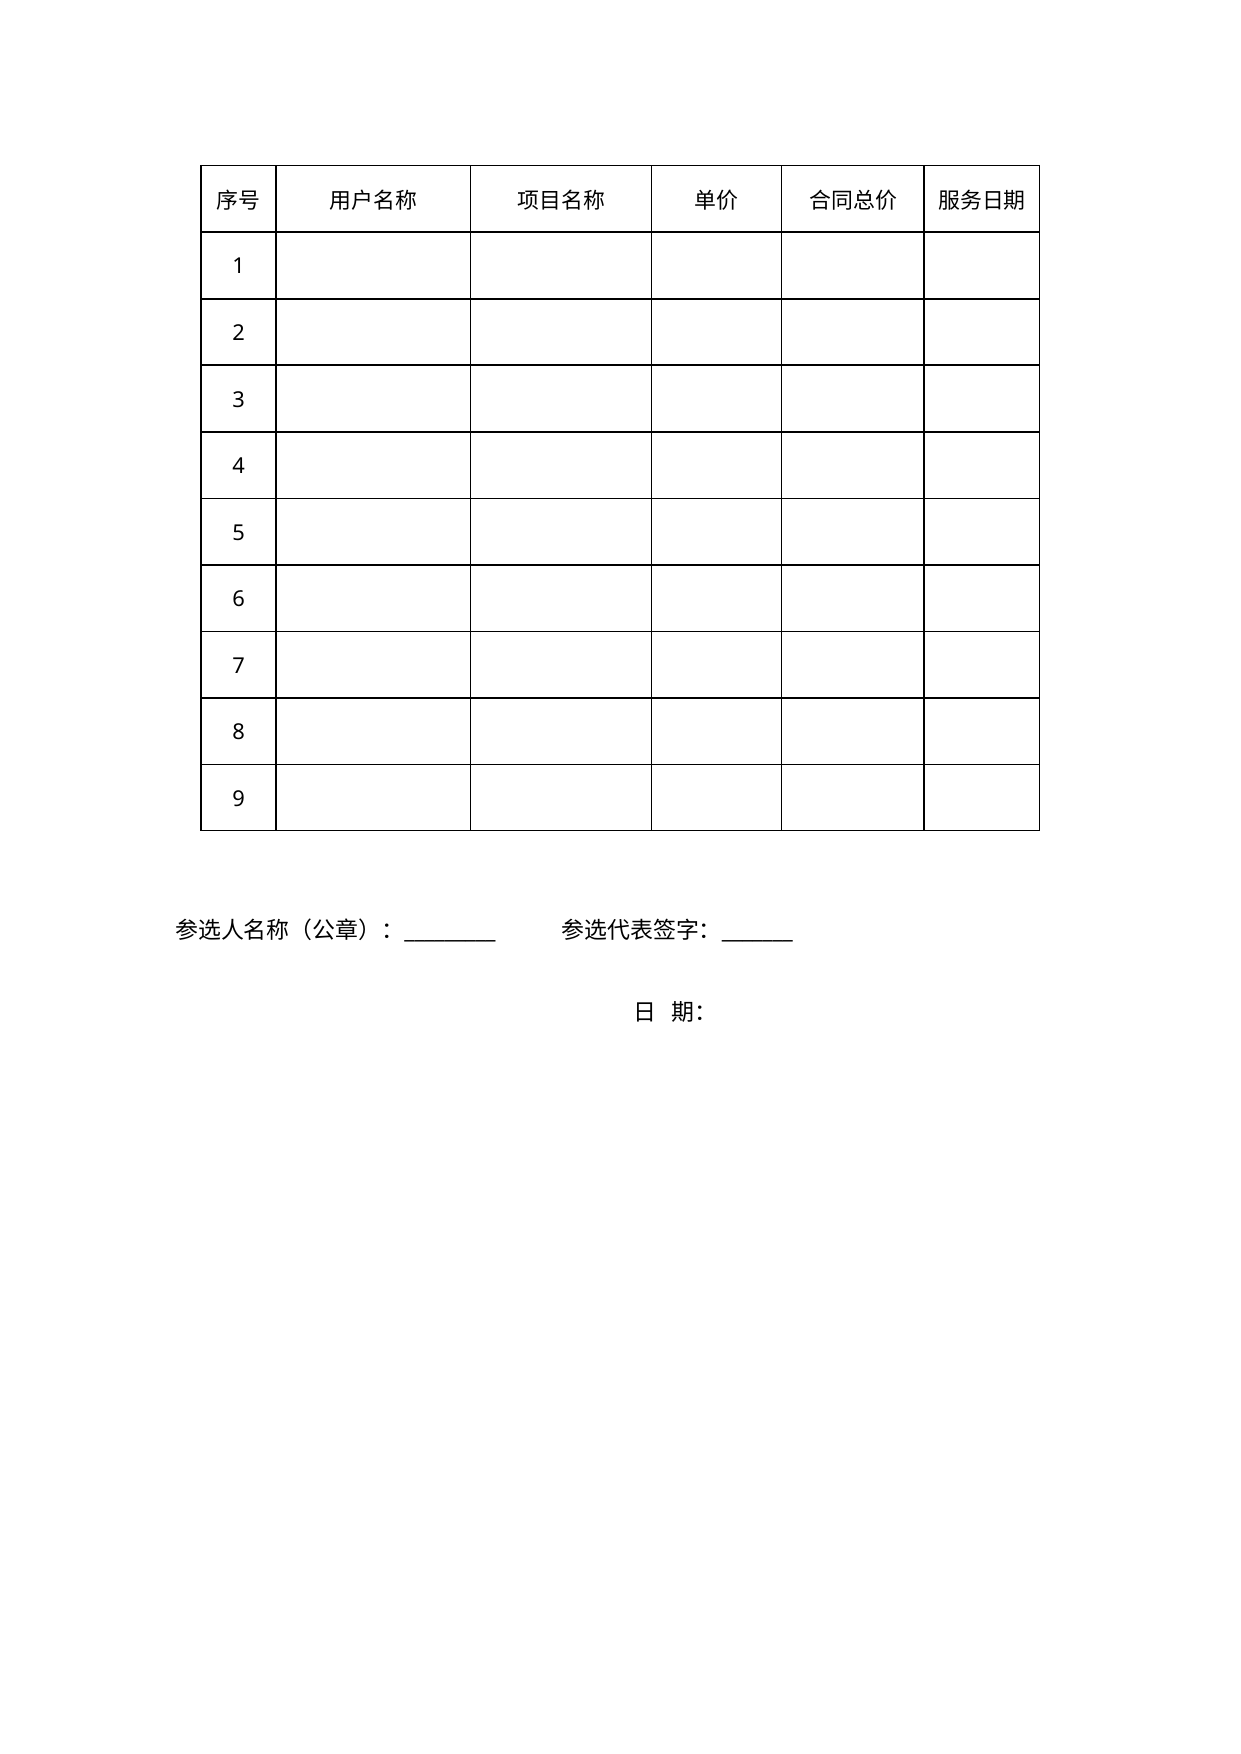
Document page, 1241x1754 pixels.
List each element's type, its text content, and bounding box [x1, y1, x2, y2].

table_header 用户名称 [277, 166, 470, 231]
table_cell 1 [202, 233, 275, 298]
table_cell [782, 632, 923, 697]
table_cell [925, 765, 1039, 830]
table_cell [782, 300, 923, 364]
text 参选人名称（公章）：_________ 参选代表签字：_______ [175, 896, 1065, 961]
table_cell [471, 366, 651, 431]
table_cell [782, 699, 923, 764]
table_cell [782, 499, 923, 564]
table_cell [652, 233, 781, 298]
table_cell 6 [202, 566, 275, 631]
table_cell [782, 366, 923, 431]
table_cell [652, 433, 781, 497]
table_cell [277, 300, 470, 364]
table_cell [277, 632, 470, 697]
table_cell [277, 366, 470, 431]
table_cell [652, 566, 781, 631]
table_cell [471, 499, 651, 564]
text 日 期： [175, 978, 1065, 1043]
table_cell [277, 433, 470, 497]
table_header 合同总价 [782, 166, 923, 231]
table_cell 4 [202, 433, 275, 497]
table_header 项目名称 [471, 166, 651, 231]
table_cell [471, 566, 651, 631]
table_cell [277, 499, 470, 564]
table_cell [782, 433, 923, 497]
table_cell [471, 300, 651, 364]
table_header 服务日期 [925, 166, 1039, 231]
table_cell [652, 366, 781, 431]
table_cell [782, 233, 923, 298]
table_cell [925, 233, 1039, 298]
table_cell [925, 499, 1039, 564]
table_cell 7 [202, 632, 275, 697]
table_cell [471, 765, 651, 830]
table_cell [471, 433, 651, 497]
table_cell [652, 499, 781, 564]
table_cell [652, 765, 781, 830]
table_cell [277, 699, 470, 764]
table_cell [925, 300, 1039, 364]
table_cell [925, 632, 1039, 697]
table_cell [652, 699, 781, 764]
table_cell [782, 765, 923, 830]
table_cell [925, 433, 1039, 497]
table_cell [277, 233, 470, 298]
table_cell [471, 699, 651, 764]
table_cell [471, 233, 651, 298]
table_cell [652, 632, 781, 697]
table_cell [471, 632, 651, 697]
table_cell 5 [202, 499, 275, 564]
table_cell [925, 566, 1039, 631]
table_header 单价 [652, 166, 781, 231]
table_header 序号 [202, 166, 275, 231]
table_cell 3 [202, 366, 275, 431]
table_cell [277, 765, 470, 830]
table_cell [782, 566, 923, 631]
table_cell [277, 566, 470, 631]
table_cell 9 [202, 765, 275, 830]
table_cell [652, 300, 781, 364]
table_cell 8 [202, 699, 275, 764]
table_cell 2 [202, 300, 275, 364]
table_cell [925, 366, 1039, 431]
table_cell [925, 699, 1039, 764]
